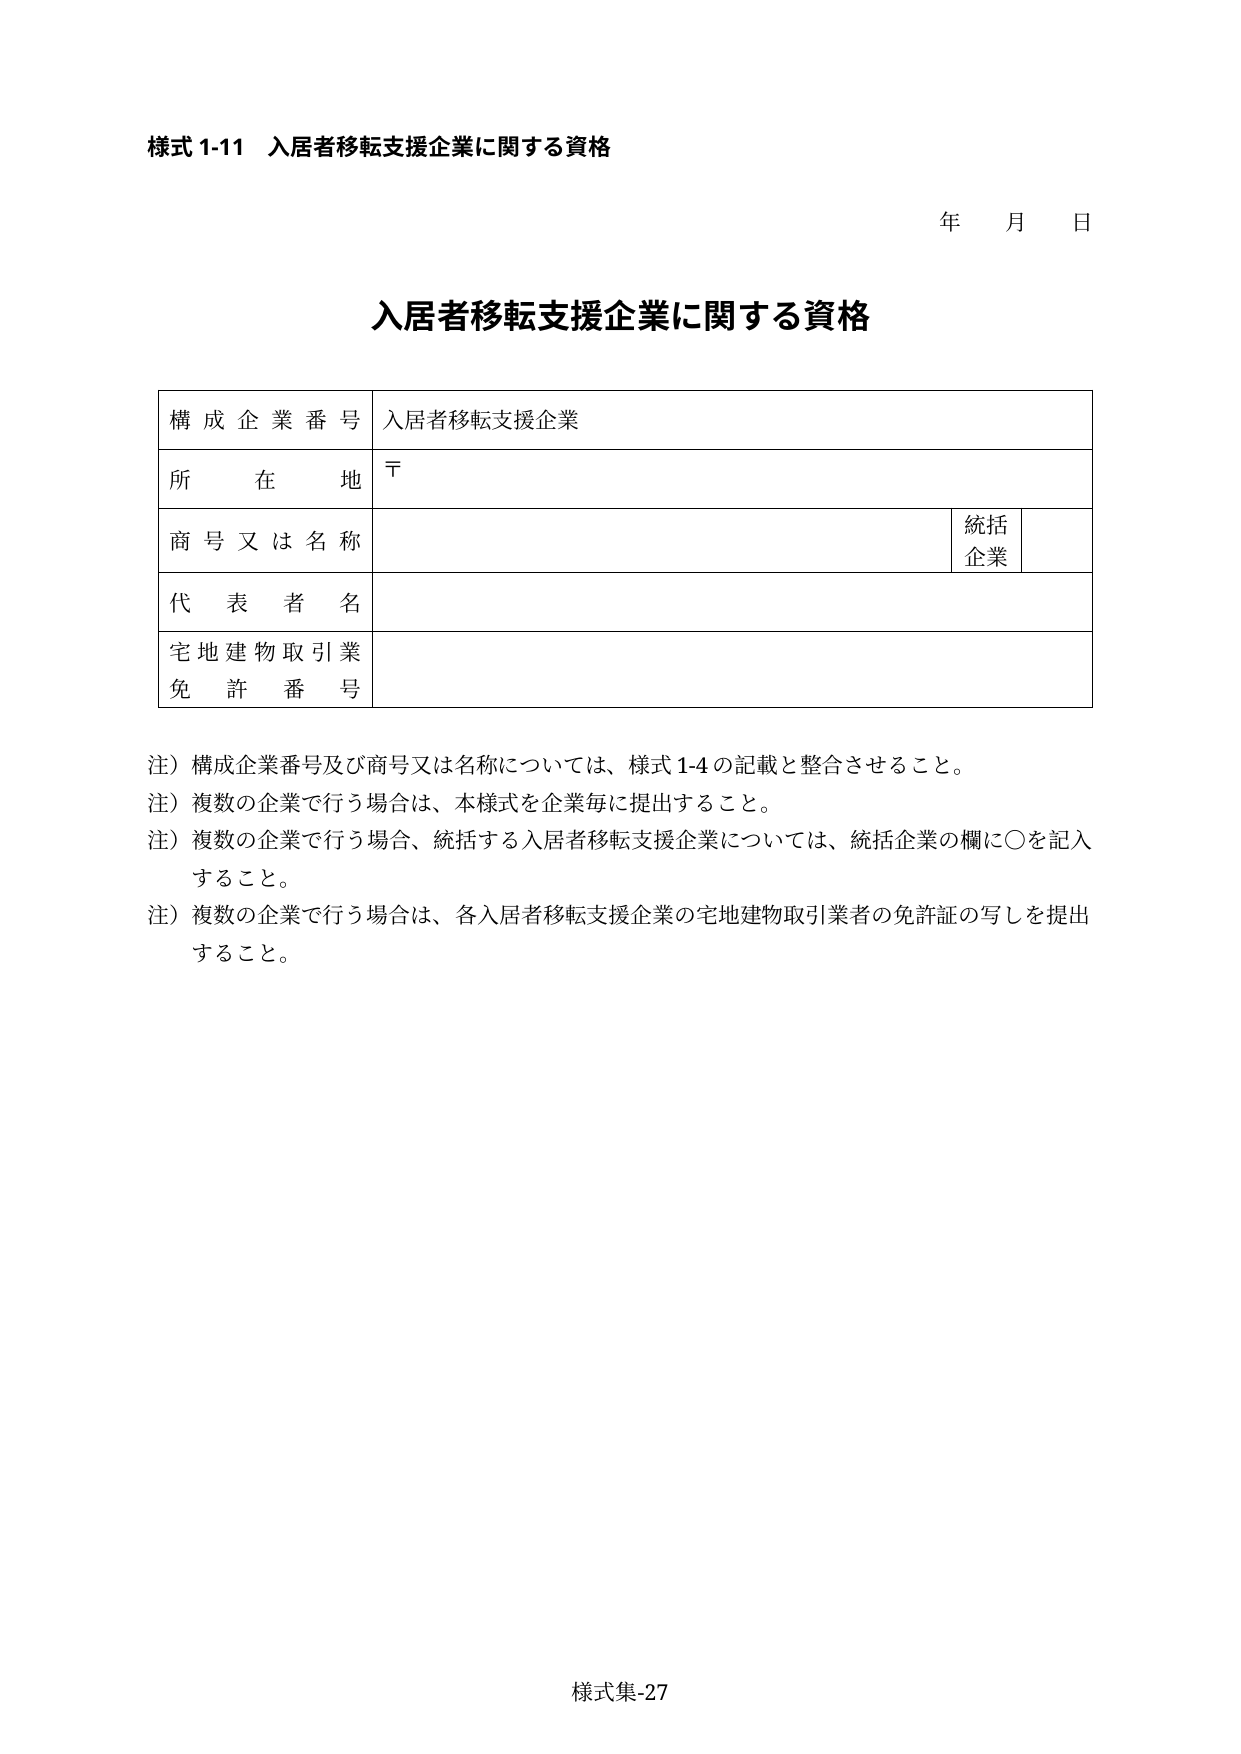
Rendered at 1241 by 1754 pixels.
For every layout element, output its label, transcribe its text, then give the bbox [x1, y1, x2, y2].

table_cell [1022, 509, 1092, 572]
table_cell 所在地 [159, 450, 372, 508]
table_header 入居者移転支援企業 [373, 391, 1092, 448]
text 注）複数の企業で行う場合は、各入居者移転支援企業の宅地建物取引業者の免許証の写しを提出すること。 [148, 895, 1092, 970]
text 注）複数の企業で行う場合は、本様式を企業毎に提出すること。 [148, 783, 1092, 820]
subtitle 様式1-11 入居者移転支援企業に関する資格 [148, 127, 1092, 164]
table_cell 〒 [373, 450, 1092, 508]
text 注）複数の企業で行う場合、統括する入居者移転支援企業については、統括企業の欄に〇を記入すること。 [148, 820, 1092, 895]
table_cell 統括 企業 [952, 509, 1021, 572]
table_cell [373, 509, 951, 572]
table_cell [373, 632, 1092, 707]
text 年 月 日 [148, 202, 1092, 239]
table_header 構成企業番号 [159, 391, 372, 448]
table_cell 商号又は名称 [159, 509, 372, 572]
table_cell [373, 573, 1092, 631]
text 入居者移転支援企業に関する資格 [148, 277, 1092, 352]
table_cell 代表者名 [159, 573, 372, 631]
table_cell 宅地建物取引業 免許番号 [159, 632, 372, 707]
text 注）構成企業番号及び商号又は名称については、様式1-4の記載と整合させること。 [148, 745, 1092, 783]
